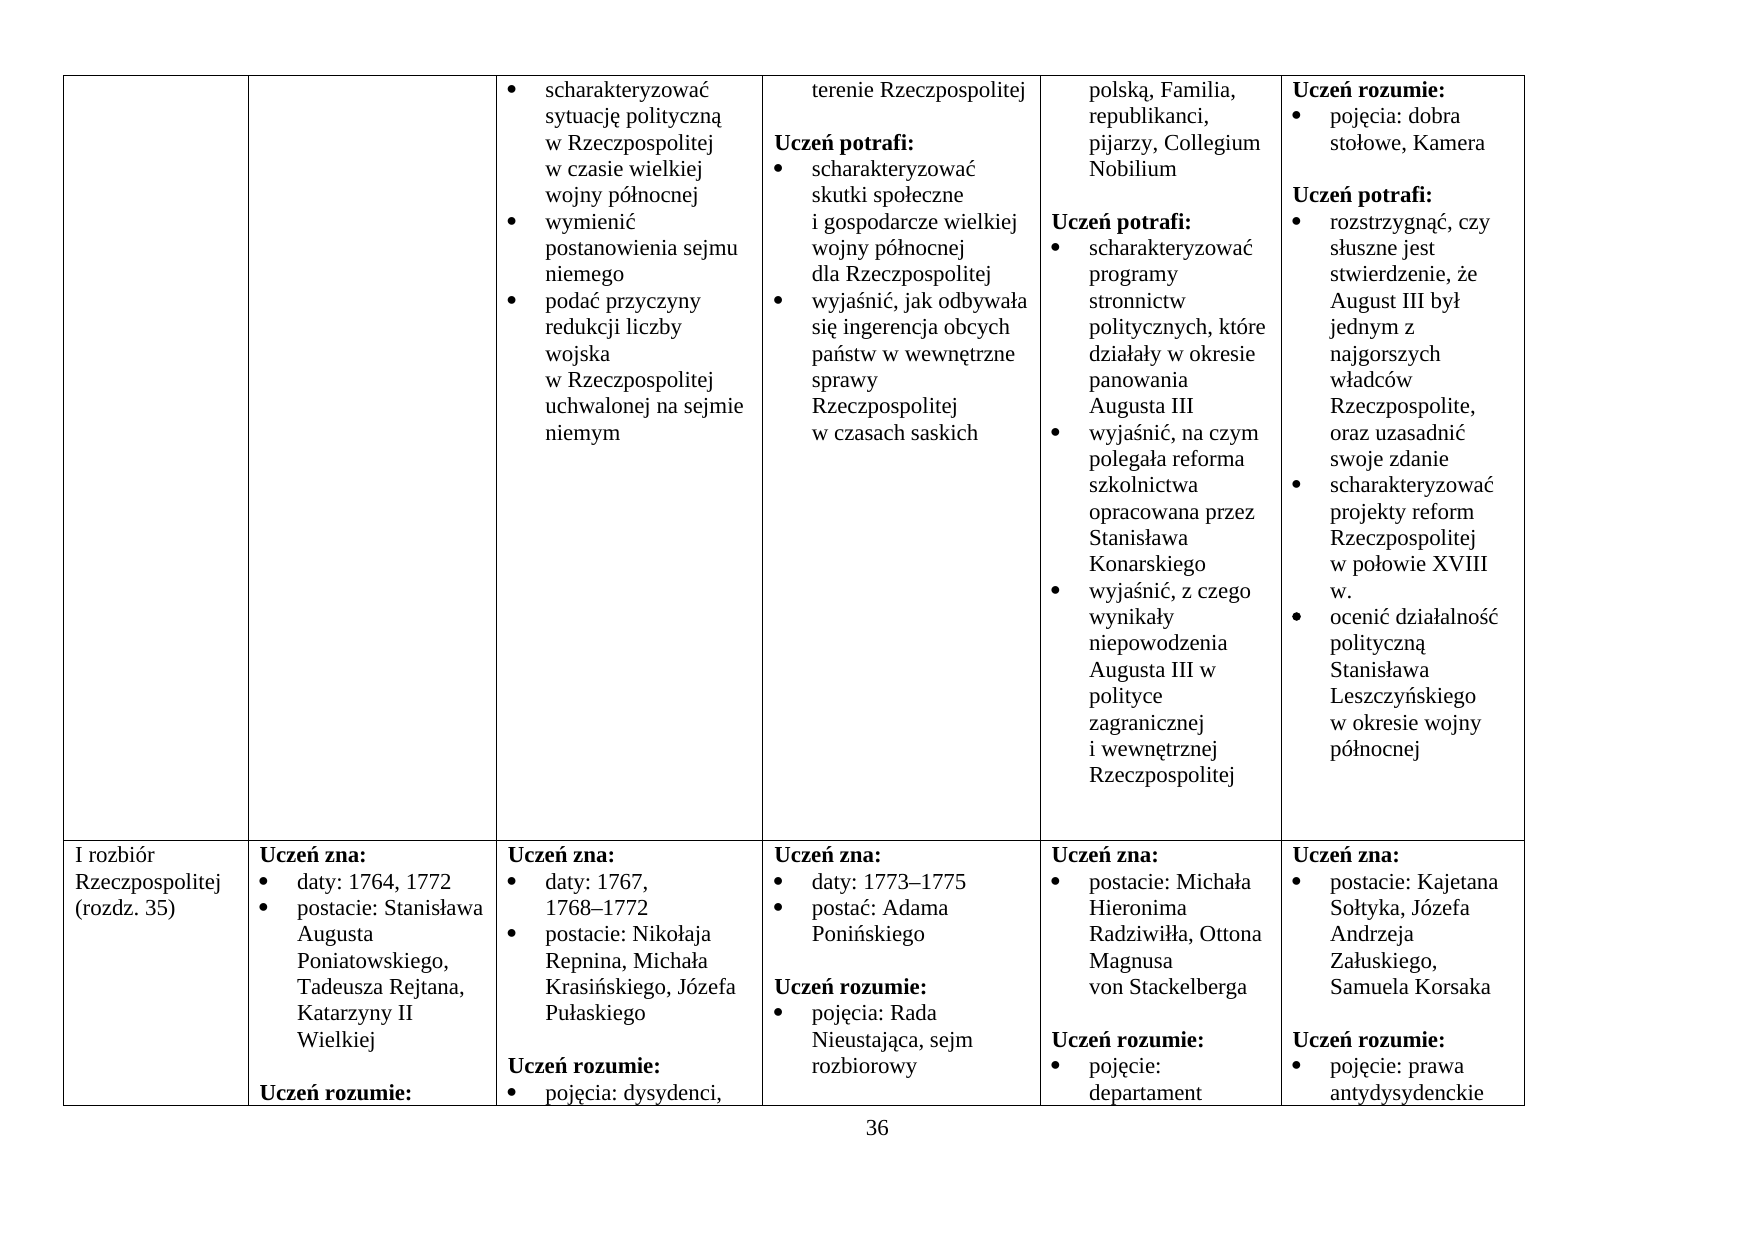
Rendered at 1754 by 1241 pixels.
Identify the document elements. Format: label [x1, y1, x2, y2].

table_cell [1041, 841, 1281, 1105]
table_cell [1041, 76, 1281, 840]
table_cell [249, 841, 496, 1105]
table_cell [1282, 76, 1524, 840]
table_cell [64, 841, 248, 1105]
table_cell [497, 841, 762, 1105]
table_cell [497, 76, 762, 840]
table_cell [1282, 841, 1524, 1105]
table_cell [763, 841, 1040, 1105]
table_cell [249, 76, 496, 840]
table_cell [763, 76, 1040, 840]
table_cell [64, 76, 248, 840]
